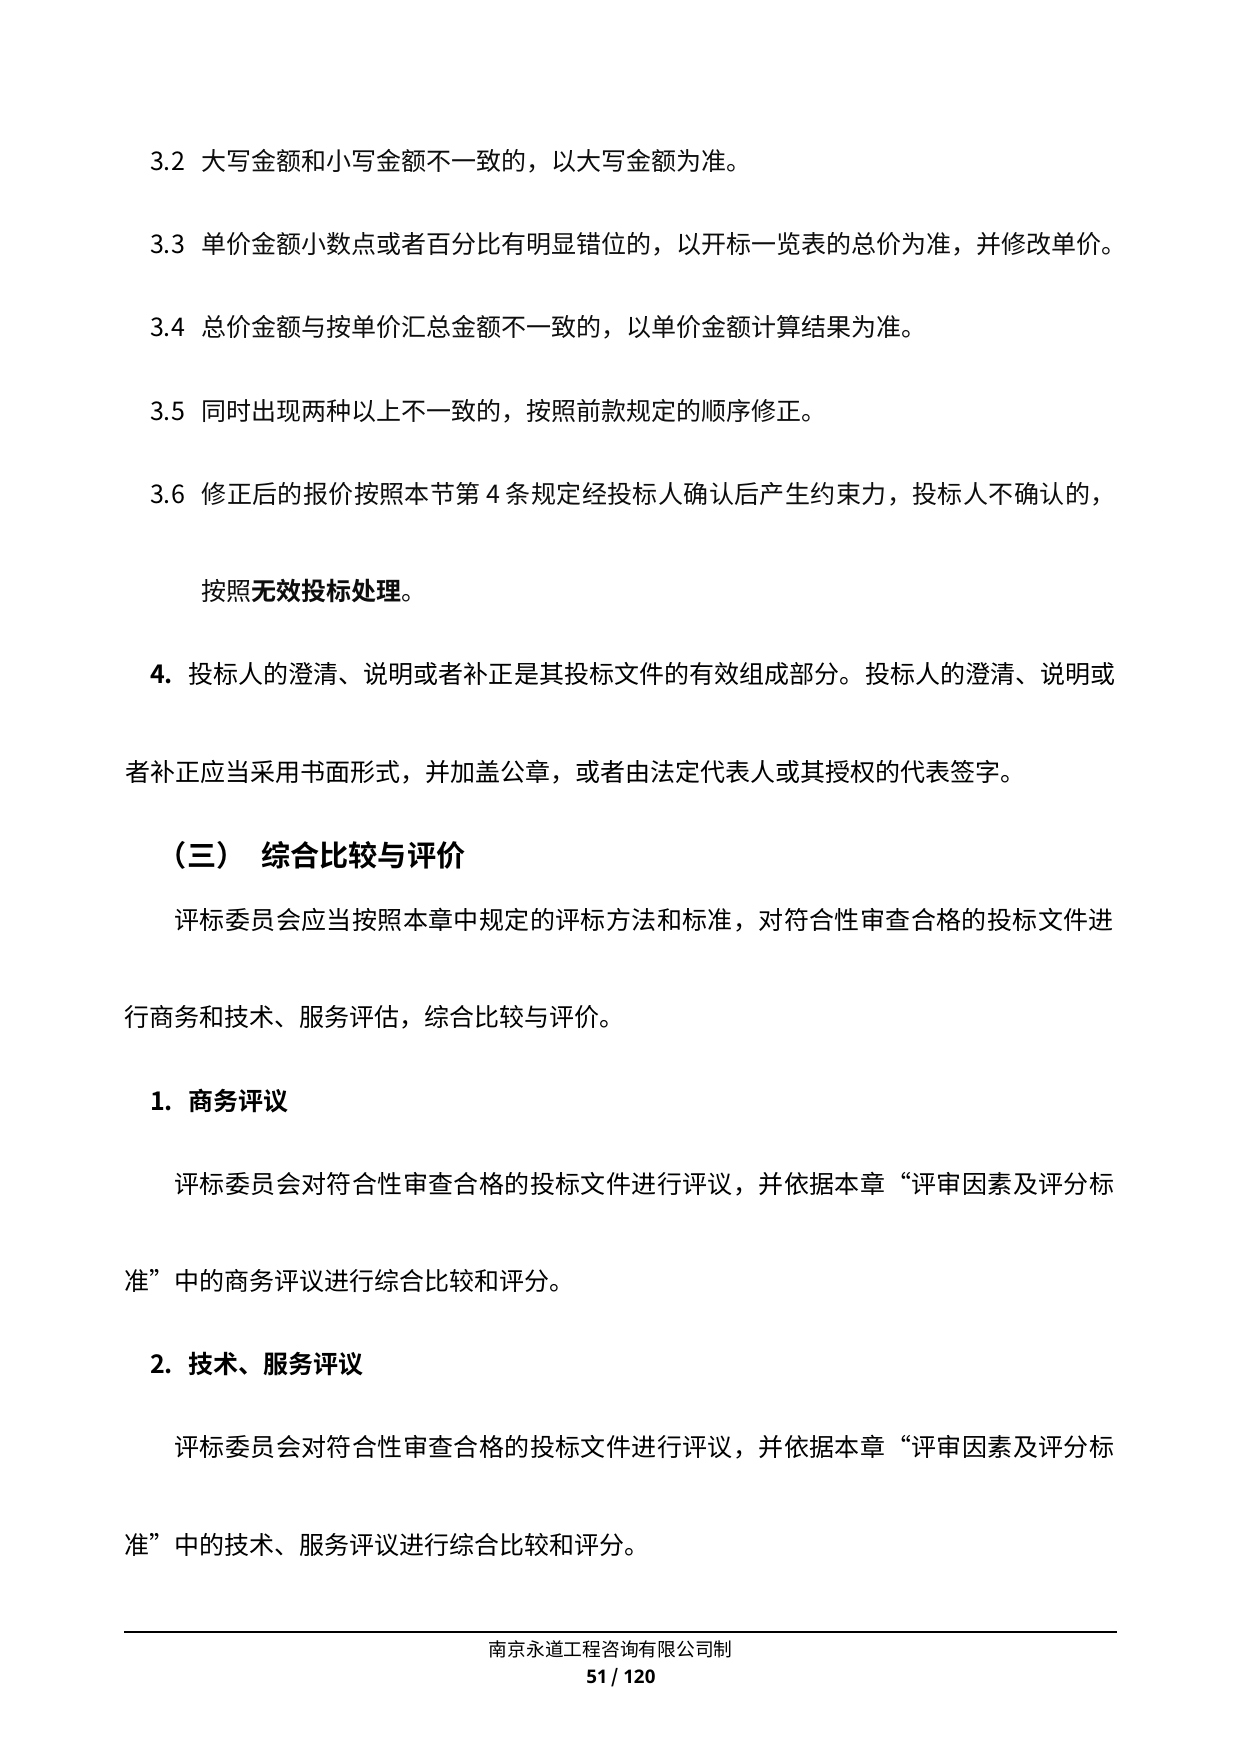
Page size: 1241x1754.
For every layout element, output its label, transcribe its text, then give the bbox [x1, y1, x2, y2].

text 评标委员会对符合性审查合格的投标文件进行评议，并依据本章“评审因素及评分标准”中的技术、服务评议进行综合比较和评分。 [124, 1413, 1116, 1576]
list 修正后的报价按照本节第4条规定经投标人确认后产生约束力，投标人不确认的，按照无效投标处理。 [150, 460, 1116, 622]
list 总价金额与按单价汇总金额不一致的，以单价金额计算结果为准。 [150, 293, 1116, 358]
list 综合比较与评价 [158, 821, 1116, 886]
text 评标委员会对符合性审查合格的投标文件进行评议，并依据本章“评审因素及评分标准”中的商务评议进行综合比较和评分。 [124, 1150, 1116, 1312]
list 同时出现两种以上不一致的，按照前款规定的顺序修正。 [150, 377, 1116, 442]
list 技术、服务评议 [125, 1330, 1116, 1395]
list 单价金额小数点或者百分比有明显错位的，以开标一览表的总价为准，并修改单价。 [150, 210, 1116, 275]
text 评标委员会应当按照本章中规定的评标方法和标准，对符合性审查合格的投标文件进行商务和技术、服务评估，综合比较与评价。 [124, 886, 1116, 1048]
list 大写金额和小写金额不一致的，以大写金额为准。 [150, 127, 1116, 192]
list 投标人的澄清、说明或者补正是其投标文件的有效组成部分。投标人的澄清、说明或者补正应当采用书面形式，并加盖公章，或者由法定代表人或其授权的代表签字。 [125, 640, 1116, 803]
list 商务评议 [125, 1067, 1116, 1132]
